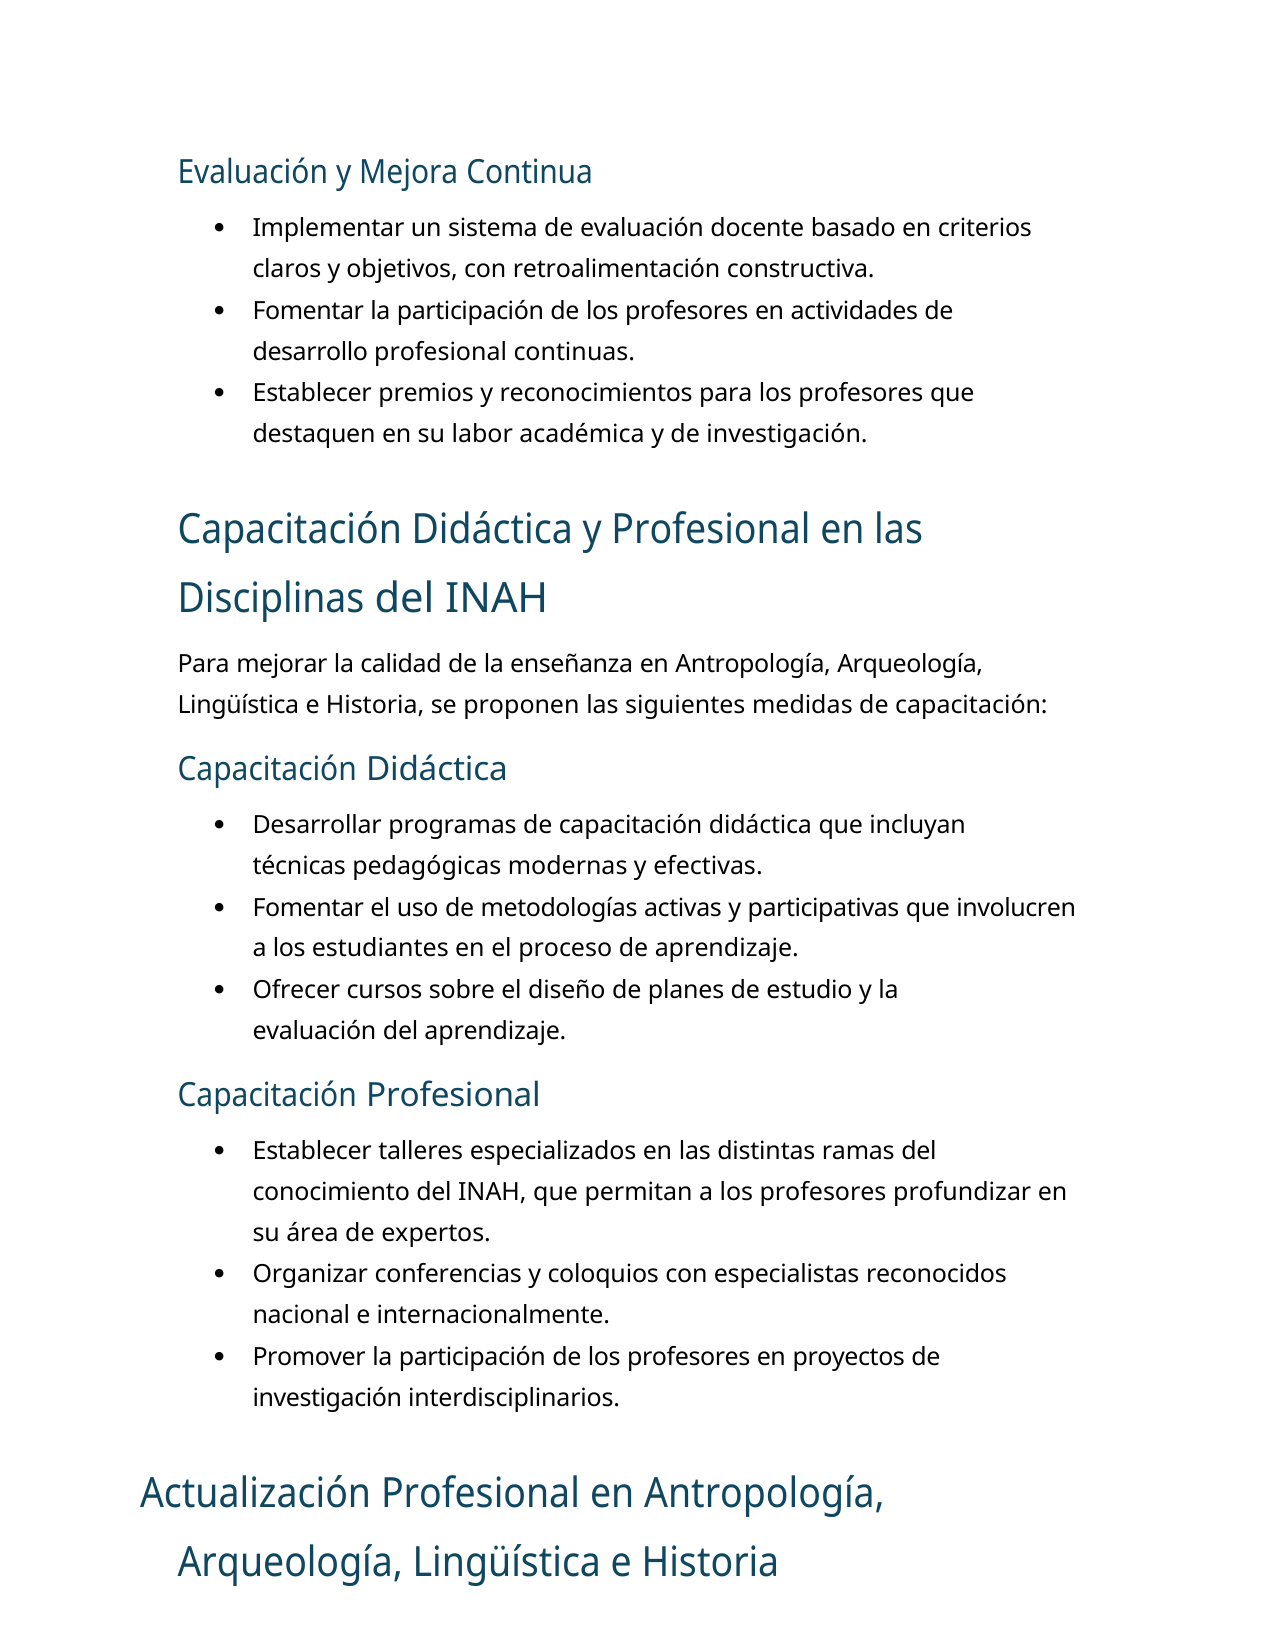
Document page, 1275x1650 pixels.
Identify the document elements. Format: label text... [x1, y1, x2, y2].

list Ofrecer cursos sobre el diseño de planes de estudio y la evaluación del aprendizaje. [215, 972, 1012, 1046]
list Fomentar el uso de metodologías activas y participativas que involucren a los estudiantes en el proceso de aprendizaje. [215, 889, 1082, 964]
subtitle Capacitación Didáctica [177, 745, 1125, 790]
subtitle Evaluación y Mejora Continua [177, 147, 1125, 193]
subtitle Capacitación Didáctica y Profesional en las Disciplinas del INAH [177, 499, 1094, 625]
list Establecer premios y reconocimientos para los profesores que destaquen en su labor académica y de investigación. [215, 374, 1075, 449]
subtitle Actualización Profesional en Antropología, Arqueología, Lingüística e Historia [140, 1463, 1091, 1589]
text Para mejorar la calidad de la enseñanza en Antropología, Arqueología, Lingüística e Historia, se proponen las siguientes medidas de capacitación: [177, 646, 1094, 721]
list Promover la participación de los profesores en proyectos de investigación interdisciplinarios. [215, 1338, 1041, 1413]
list Organizar conferencias y coloquios con especialistas reconocidos nacional e internacionalmente. [215, 1256, 1080, 1331]
list Implementar un sistema de evaluación docente basado en criterios claros y objetivos, con retroalimentación constructiva. [215, 210, 1064, 285]
list Establecer talleres especializados en las distintas ramas del conocimiento del INAH, que permitan a los profesores profundizar en su área de expertos. [215, 1133, 1092, 1248]
list Desarrollar programas de capacitación didáctica que incluyan técnicas pedagógicas modernas y efectivas. [215, 807, 1017, 882]
subtitle Capacitación Profesional [177, 1071, 1125, 1116]
list Fomentar la participación de los profesores en actividades de desarrollo profesional continuas. [215, 292, 1027, 367]
